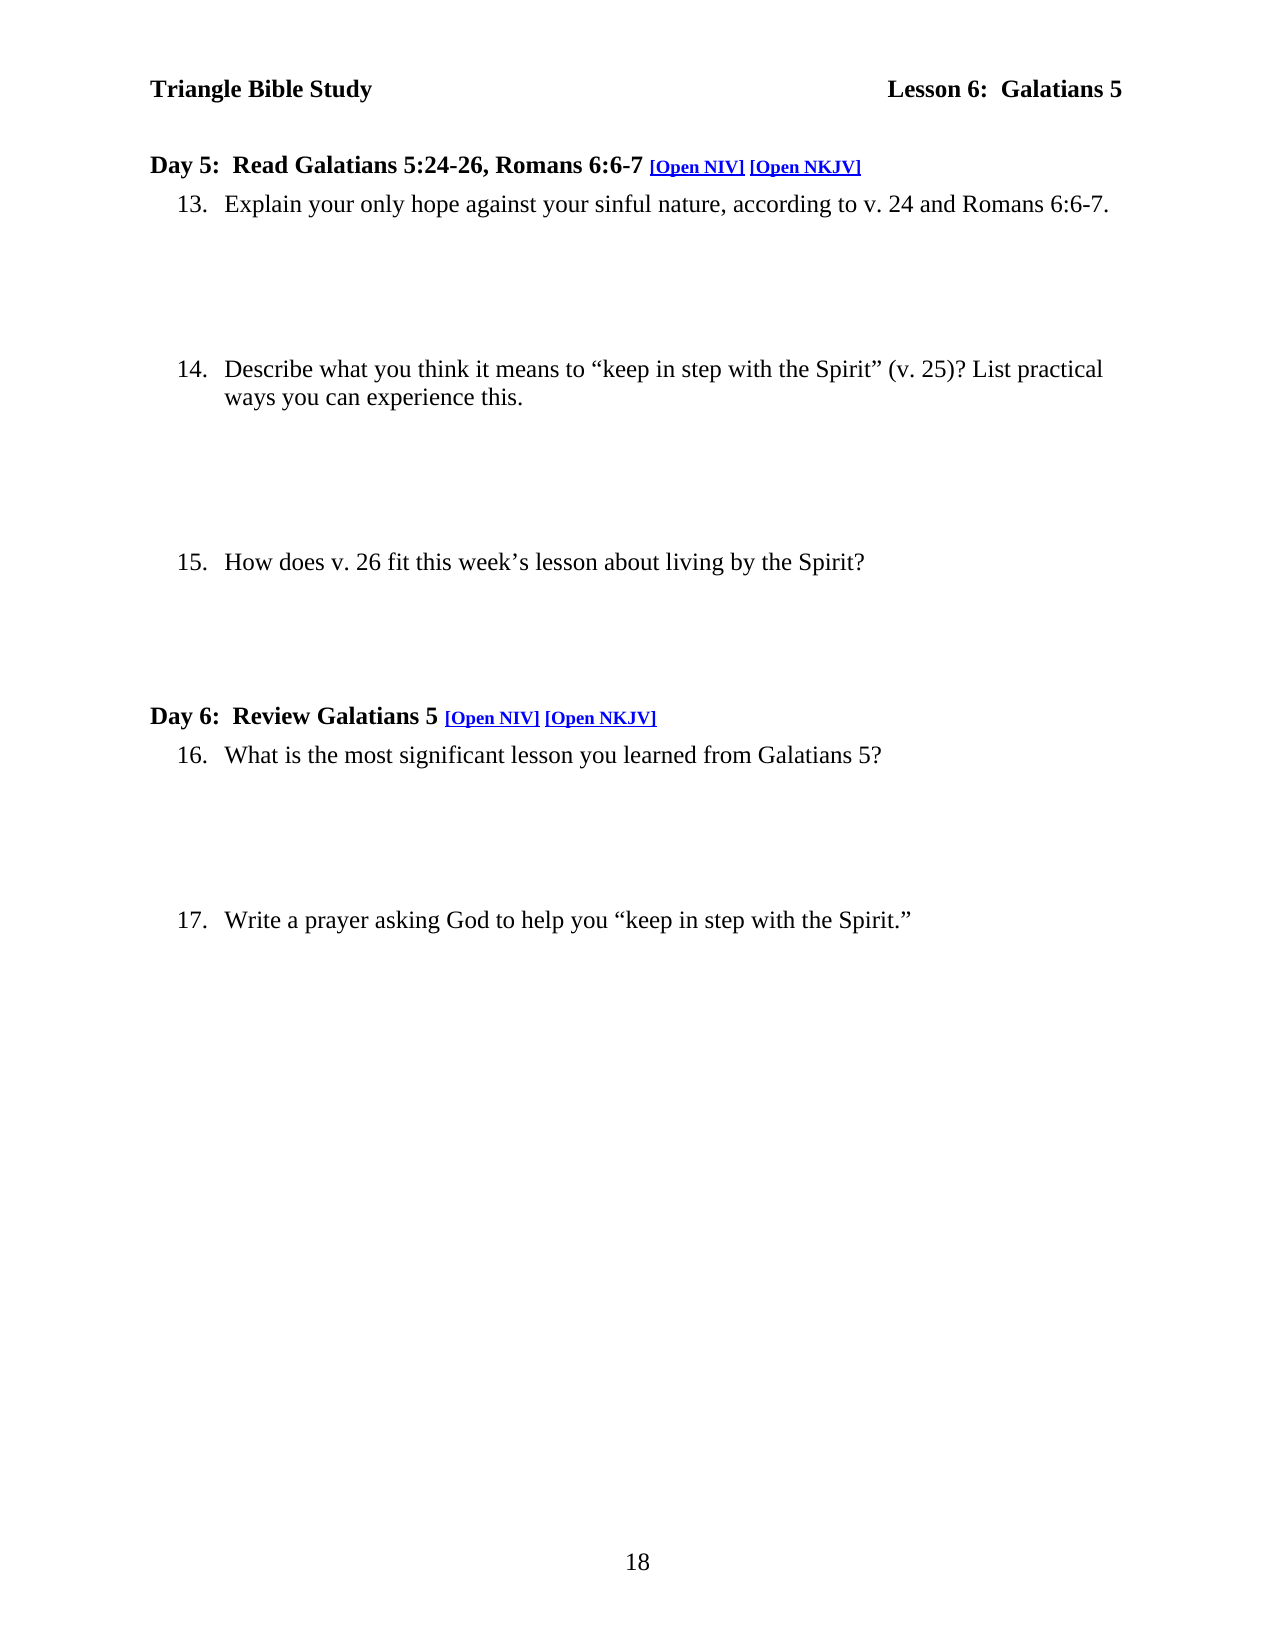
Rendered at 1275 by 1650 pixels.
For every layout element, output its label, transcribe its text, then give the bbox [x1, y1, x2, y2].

text 15. How does v. 26 fit this week’s lesson about living by the Spirit? [177, 547, 1125, 576]
text Day 6: Review Galatians 5 [Open NIV] [Open NKJV] [150, 701, 1125, 730]
text 17. Write a prayer asking God to help you “keep in step with the Spirit.” [177, 905, 1125, 934]
text 14. Describe what you think it means to “keep in step with the Spirit” (v. 25)? List practical ways you can experience this. [177, 354, 1125, 411]
text Day 5: Read Galatians 5:24-26, Romans 6:6-7 [Open NIV] [Open NKJV] [150, 150, 1125, 179]
text 13. Explain your only hope against your sinful nature, according to v. 24 and Romans 6:6-7. [177, 189, 1125, 218]
text 16. What is the most significant lesson you learned from Galatians 5? [177, 740, 1125, 769]
